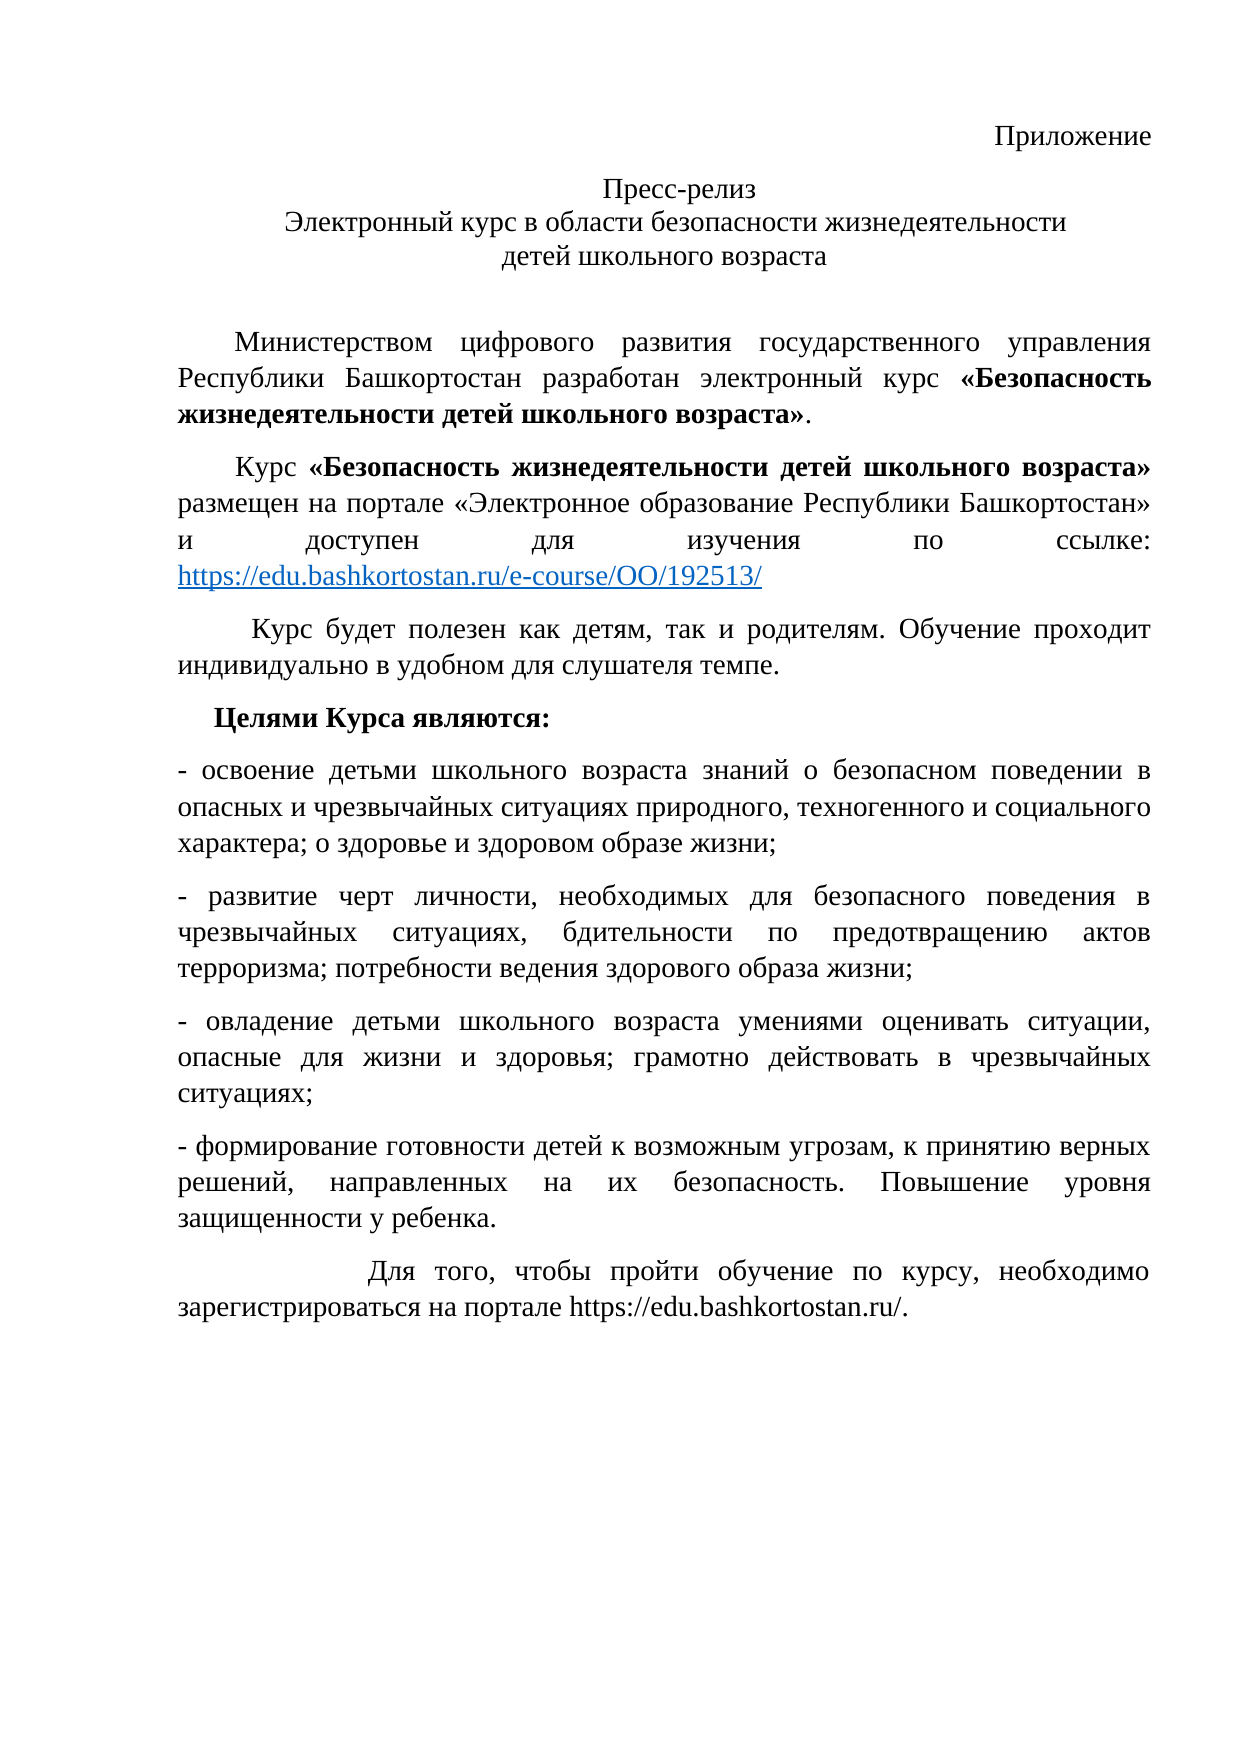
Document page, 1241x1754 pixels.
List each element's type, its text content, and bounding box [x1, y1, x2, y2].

text - формирование готовности детей к возможным угрозам, к принятию верных решений, направленных на их безопасность. Повышение уровня защищенности у ребенка. [177, 1128, 1152, 1234]
text Электронный курс в области безопасности жизнедеятельности детей школьного возраста [177, 204, 1152, 272]
text Министерством цифрового развития государственного управления Республики Башкортостан разработан электронный курс «Безопасность жизнедеятельности детей школьного возраста». [177, 324, 1152, 430]
text - развитие черт личности, необходимых для безопасного поведения в чрезвычайных ситуациях, бдительности по предотвращению актов терроризма; потребности ведения здорового образа жизни; [177, 878, 1152, 983]
text Курс «Безопасность жизнедеятельности детей школьного возраста» размещен на портале «Электронное образование Республики Башкортостан» и доступен для изучения по ссылке: https://edu.bashkortostan.ru/e-course/OO/192513/ [177, 449, 1152, 591]
text - овладение детьми школьного возраста умениями оценивать ситуации, опасные для жизни и здоровья; грамотно действовать в чрезвычайных ситуациях; [177, 1003, 1152, 1108]
text Целями Курса являются: [177, 700, 1152, 733]
text Приложение [177, 118, 1152, 152]
text Курс будет полезен как детям, так и родителям. Обучение проходит индивидуально в удобном для слушателя темпе. [177, 611, 1152, 680]
text Пресс-релиз [177, 171, 1152, 204]
text Для того, чтобы пройти обучение по курсу, необходимо зарегистрироваться на портале https://edu.bashkortostan.ru/. [177, 1253, 1152, 1323]
text - освоение детьми школьного возраста знаний о безопасном поведении в опасных и чрезвычайных ситуациях природного, техногенного и социального характера; о здоровье и здоровом образе жизни; [177, 752, 1152, 858]
